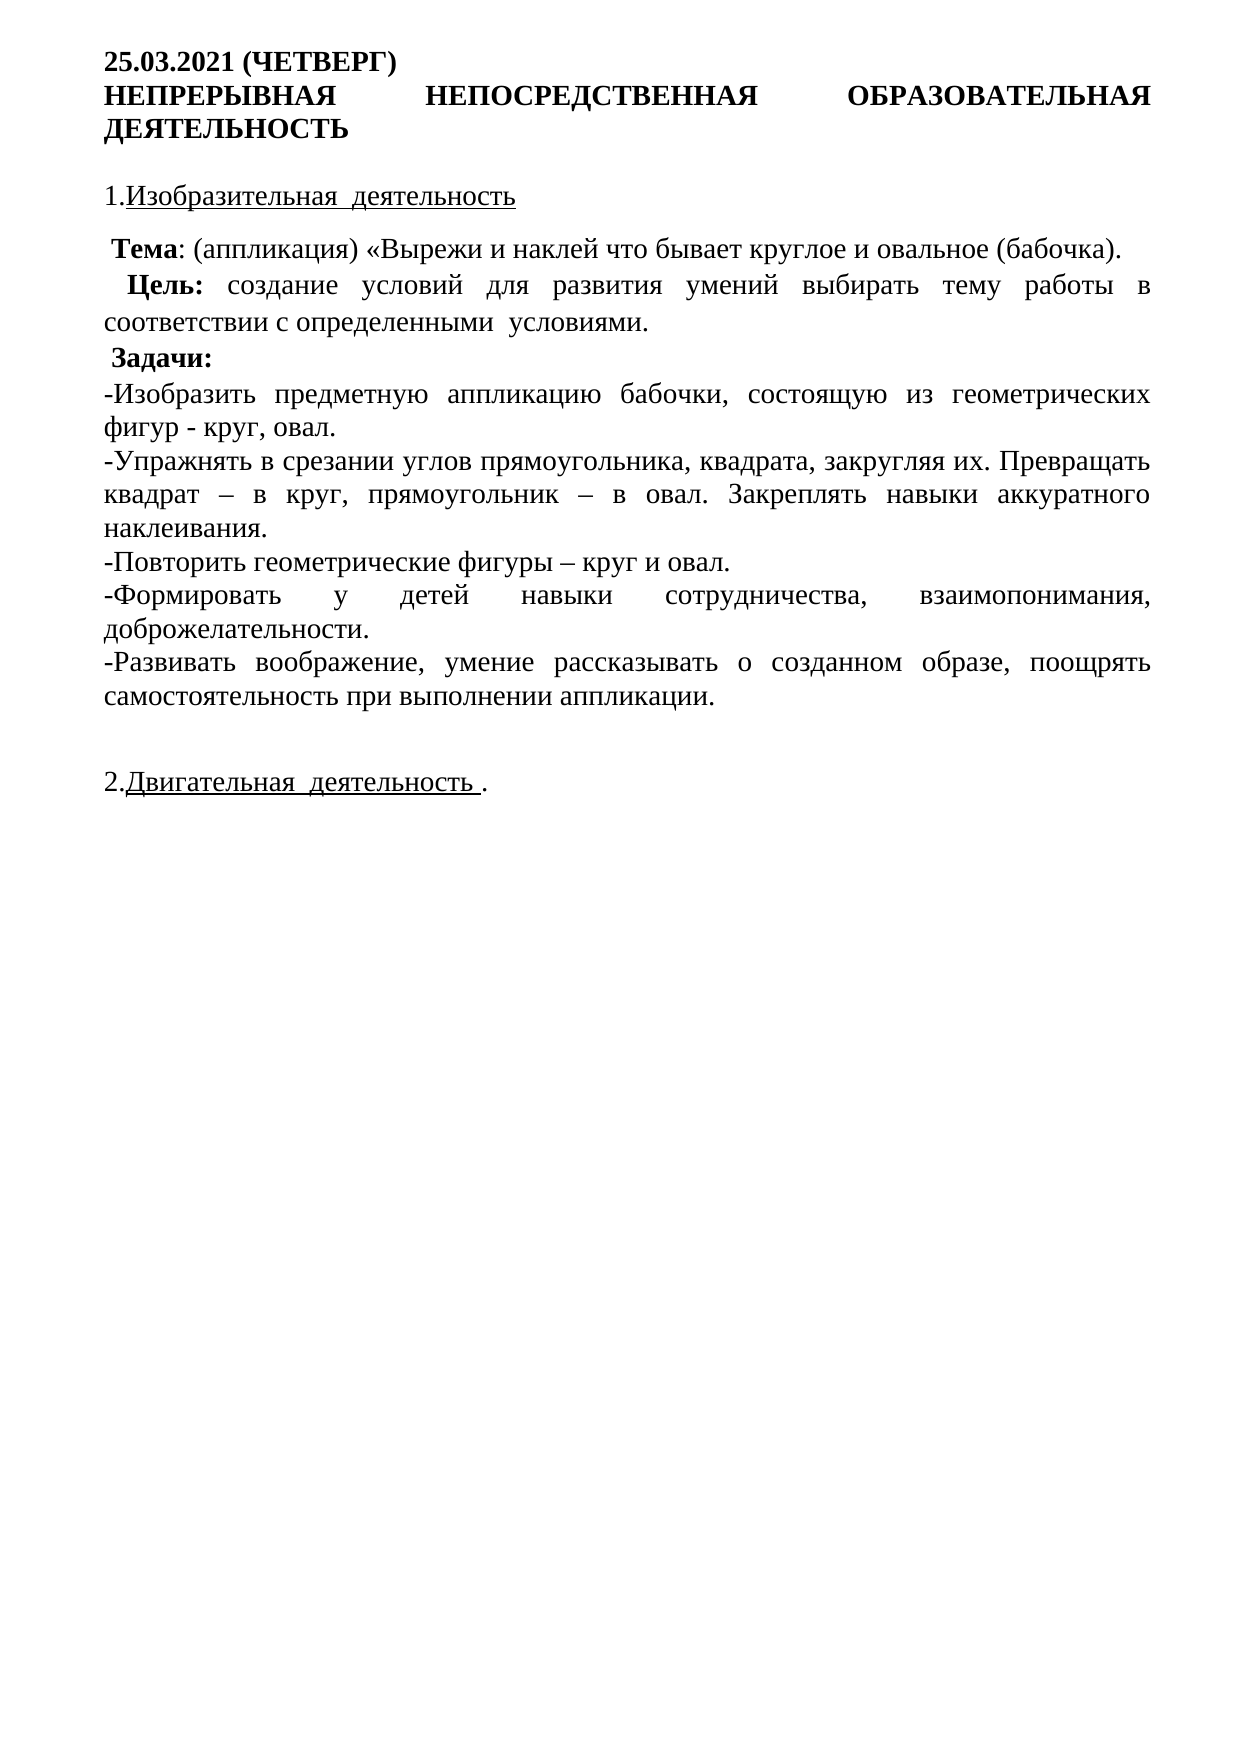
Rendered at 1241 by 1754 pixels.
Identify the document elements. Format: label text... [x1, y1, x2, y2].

text 2.Двигательная деятельность . [103, 764, 1152, 798]
text -Формировать у детей навыки сотрудничества, взаимопонимания, доброжелательности. [103, 577, 1152, 644]
text -Развивать воображение, умение рассказывать о созданном образе, поощрять самостоятельность при выполнении аппликации. [103, 644, 1152, 711]
text -Упражнять в срезании углов прямоугольника, квадрата, закругляя их. Превращать квадрат – в круг, прямоугольник – в овал. Закреплять навыки аккуратного наклеивания. [103, 443, 1152, 544]
text Цель: создание условий для развития умений выбирать тему работы в соответствии с определенными условиями. [103, 267, 1152, 337]
text 1.Изобразительная деятельность [103, 178, 1152, 212]
text 25.03.2021 (ЧЕТВЕРГ) [103, 44, 1152, 78]
text Тема: (аппликация) «Вырежи и наклей что бывает круглое и овальное (бабочка). [103, 231, 1152, 265]
text -Повторить геометрические фигуры – круг и овал. [103, 544, 1152, 577]
text Задачи: [103, 340, 1152, 373]
text НЕПРЕРЫВНАЯ НЕПОСРЕДСТВЕННАЯ ОБРАЗОВАТЕЛЬНАЯ ДЕЯТЕЛЬНОСТЬ [103, 78, 1152, 145]
text -Изобразить предметную аппликацию бабочки, состоящую из геометрических фигур - круг, овал. [103, 376, 1152, 443]
